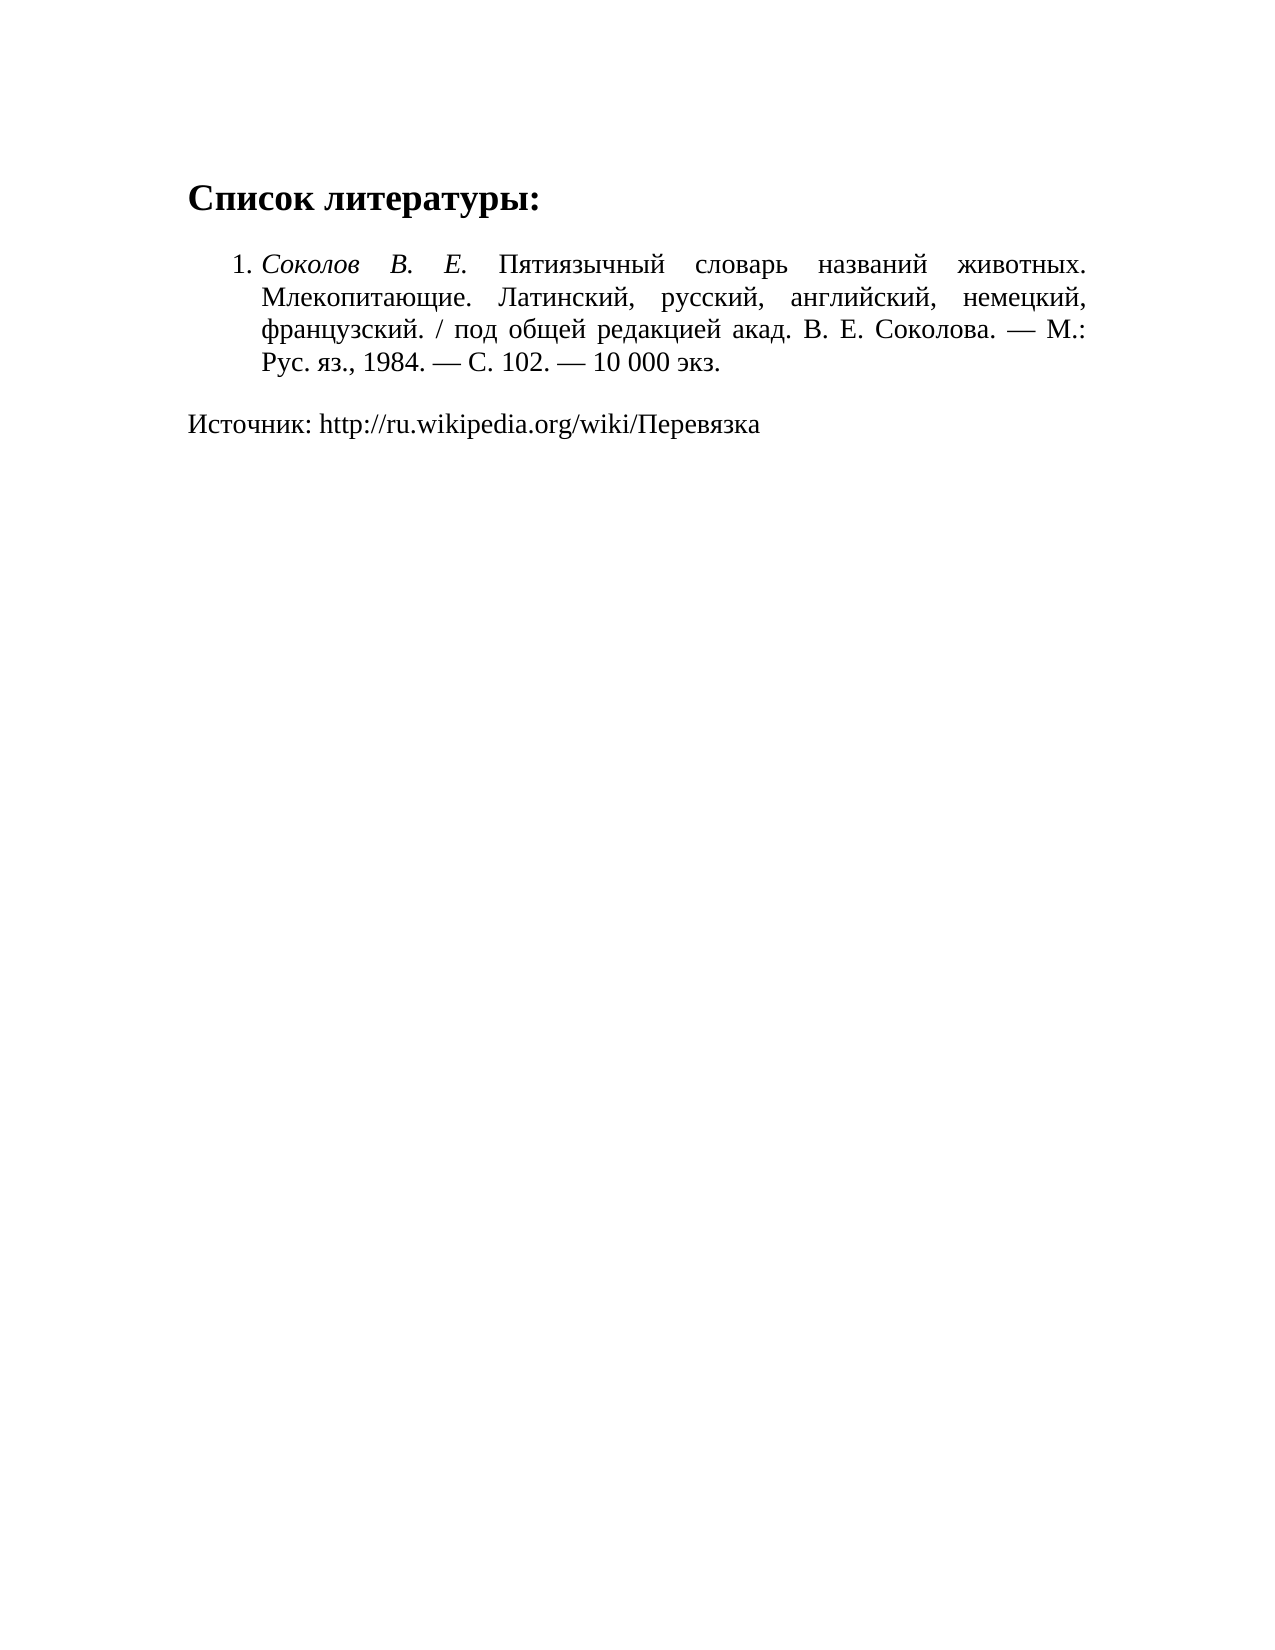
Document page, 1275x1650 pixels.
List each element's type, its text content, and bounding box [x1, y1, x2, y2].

text Источник: http://ru.wikipedia.org/wiki/Перевязка [187, 407, 1087, 439]
list Список литературы: [187, 175, 1087, 218]
list Соколов В. Е. Пятиязычный словарь названий животных. Млекопитающие. Латинский, русский, английский, немецкий, французский. / под общей редакцией акад. В. Е. Соколова. — М.: Рус. яз., 1984. — С. 102. — 10 000 экз. [232, 248, 1087, 377]
